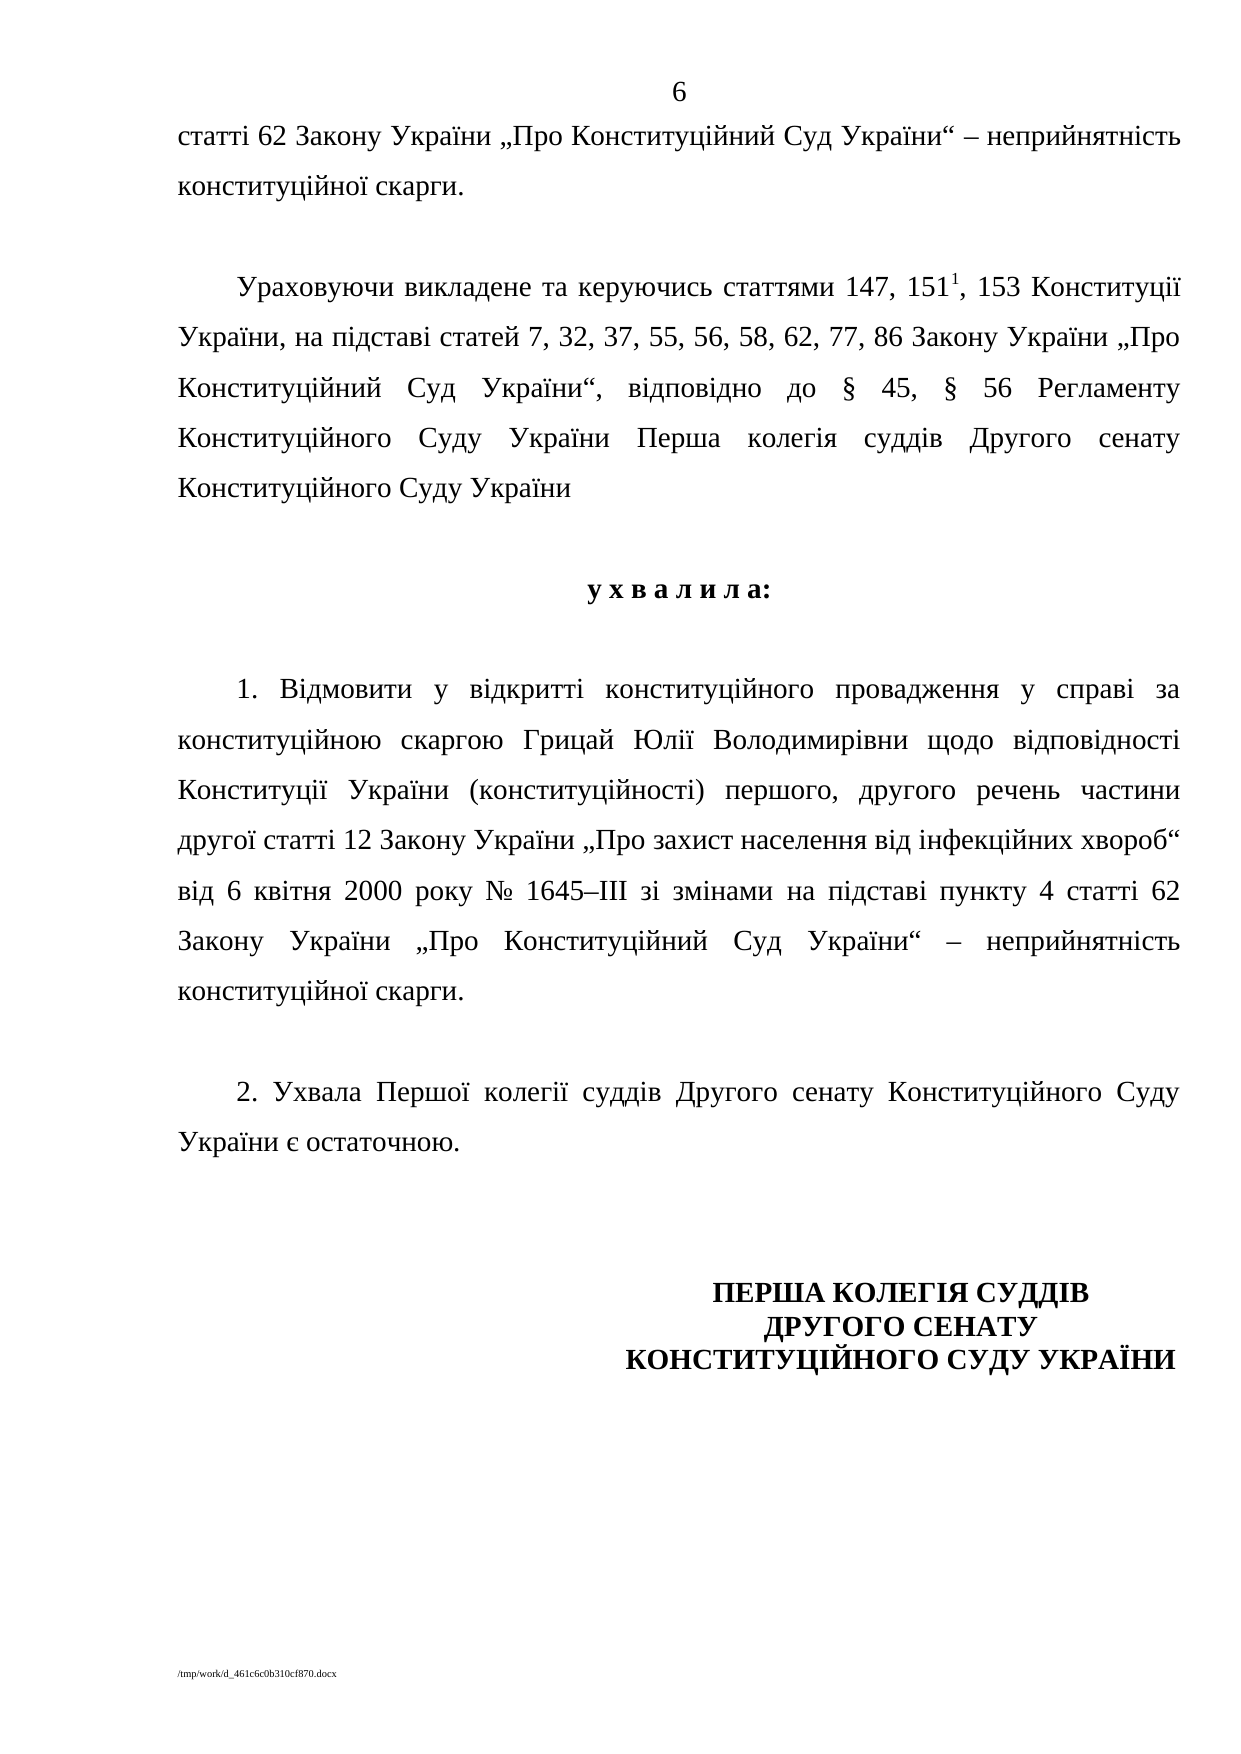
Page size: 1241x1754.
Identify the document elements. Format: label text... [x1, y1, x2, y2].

text 2. Ухвала Першої колегії суддів Другого сенату Конституційного Суду України є остаточною. [177, 1074, 1181, 1158]
text Конституційного Суду України [620, 1342, 1181, 1376]
text у х в а л и л а: [177, 571, 1181, 604]
text 1. Відмовити у відкритті конституційного провадження у справі за конституційною скаргою Грицай Юлії Володимирівни щодо відповідності Конституції України (конституційності) першого, другого речень частини другої статті 12 Закону України „Про захист населення від інфекційних хвороб“ від 6 квітня 2000 року № 1645–III зі змінами на підставі пункту 4 статті 62 Закону України „Про Конституційний Суд України“ – неприйнятність конституційної скарги. [177, 672, 1181, 1007]
text Перша колегія суддів [620, 1275, 1181, 1309]
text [177, 118, 1181, 202]
text Ураховуючи викладене та керуючись статтями 147, 1511, 153 Конституції України, на підставі статей 7, 32, 37, 55, 56, 58, 62, 77, 86 Закону України „Про Конституційний Суд України“, відповідно до § 45, § 56 Регламенту Конституційного Суду України Перша колегія суддів Другого сенату Конституційного Суду України [177, 269, 1181, 504]
text Другого сенату [620, 1309, 1181, 1342]
